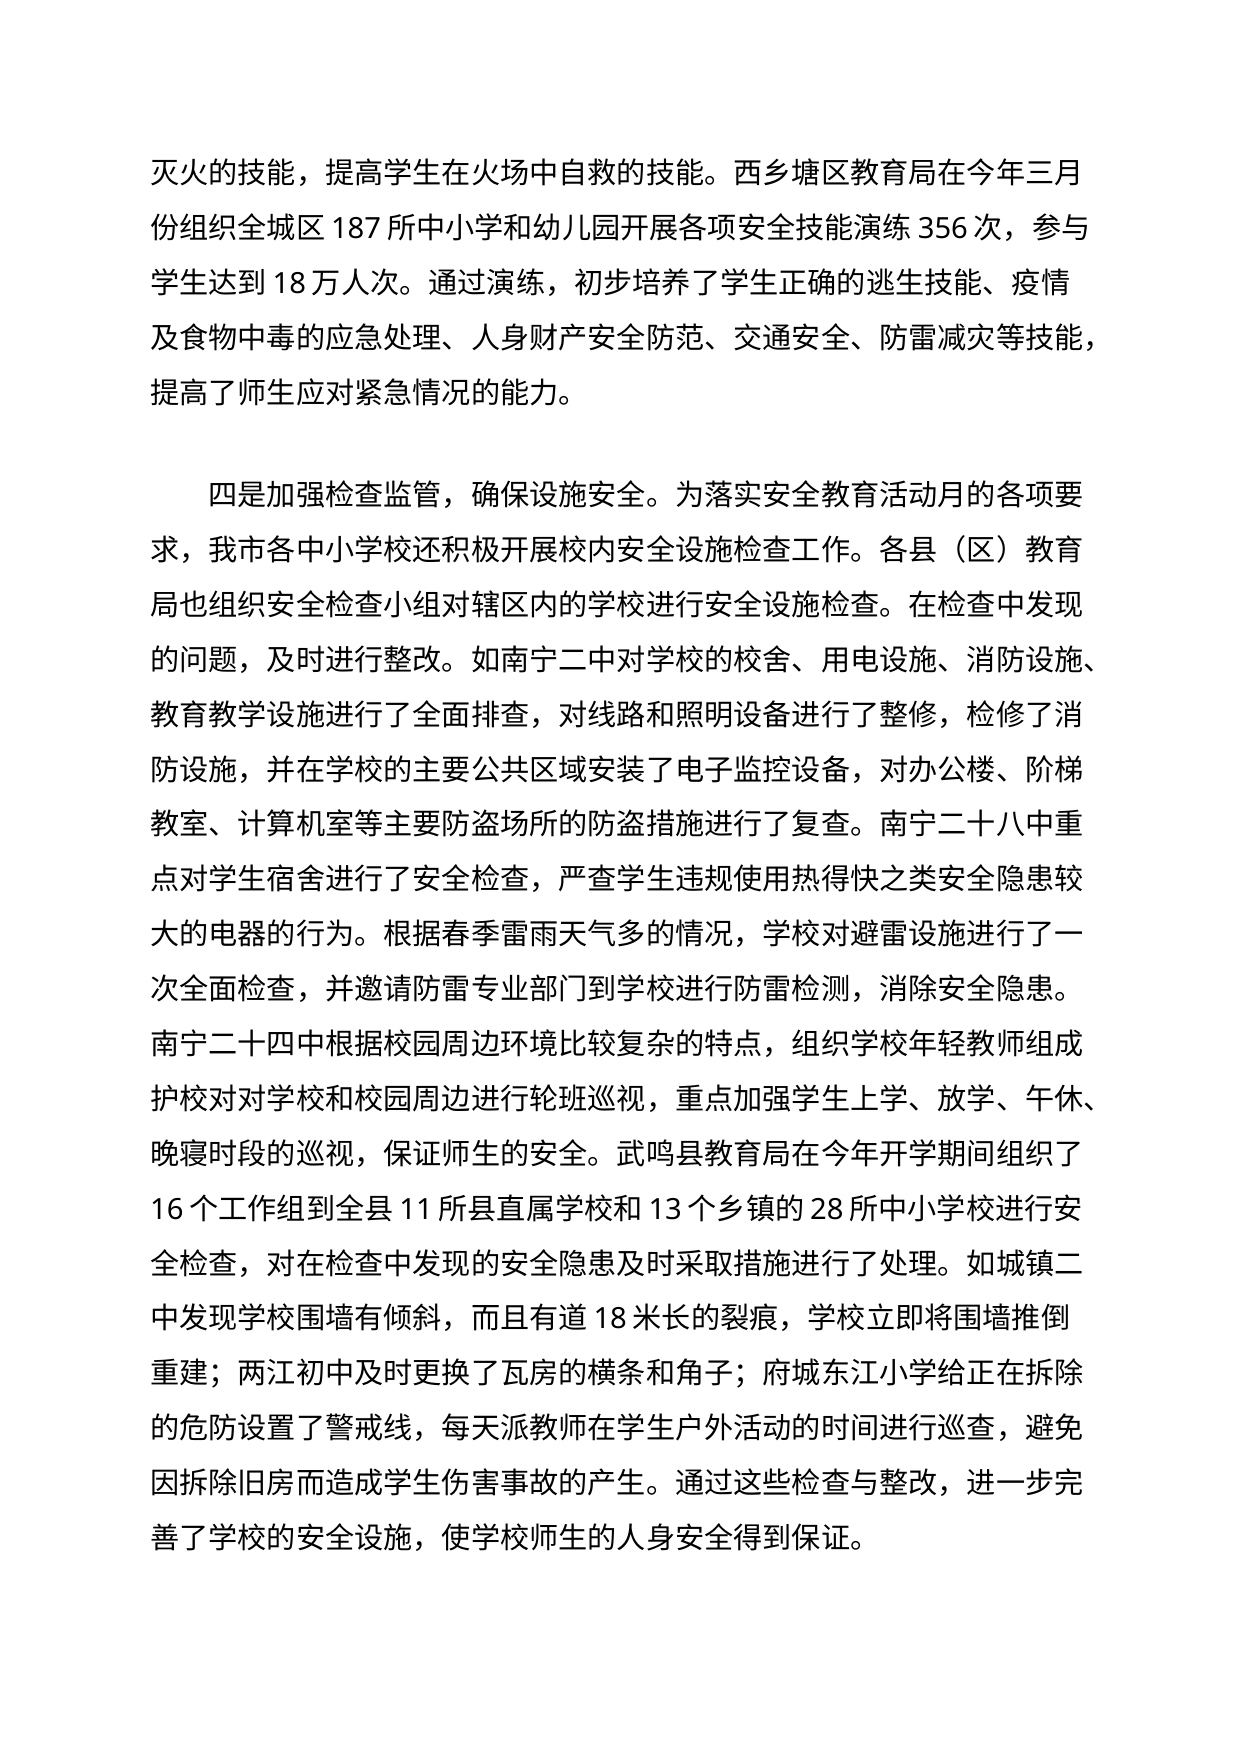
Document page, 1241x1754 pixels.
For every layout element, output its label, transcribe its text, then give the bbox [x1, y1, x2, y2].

text 四是加强检查监管，确保设施安全。为落实安全教育活动月的各项要求，我市各中小学校还积极开展校内安全设施检查工作。各县（区）教育局也组织安全检查小组对辖区内的学校进行安全设施检查。在检查中发现的问题，及时进行整改。如南宁二中对学校的校舍、用电设施、消防设施、教育教学设施进行了全面排查，对线路和照明设备进行了整修，检修了消防设施，并在学校的主要公共区域安装了电子监控设备，对办公楼、阶梯教室、计算机室等主要防盗场所的防盗措施进行了复查。南宁二十八中重点对学生宿舍进行了安全检查，严查学生违规使用热得快之类安全隐患较大的电器的行为。根据春季雷雨天气多的情况，学校对避雷设施进行了一次全面检查，并邀请防雷专业部门到学校进行防雷检测，消除安全隐患。南宁二十四中根据校园周边环境比较复杂的特点，组织学校年轻教师组成护校对对学校和校园周边进行轮班巡视，重点加强学生上学、放学、午休、晚寝时段的巡视，保证师生的安全。武鸣县教育局在今年开学期间组织了16个工作组到全县11所县直属学校和13个乡镇的28所中小学校进行安全检查，对在检查中发现的安全隐患及时采取措施进行了处理。如城镇二中发现学校围墙有倾斜，而且有道18米长的裂痕，学校立即将围墙推倒重建；两江初中及时更换了瓦房的横条和角子；府城东江小学给正在拆除的危防设置了警戒线，每天派教师在学生户外活动的时间进行巡查，避免因拆除旧房而造成学生伤害事故的产生。通过这些检查与整改，进一步完善了学校的安全设施，使学校师生的人身安全得到保证。 [150, 472, 1090, 1557]
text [150, 150, 1090, 412]
